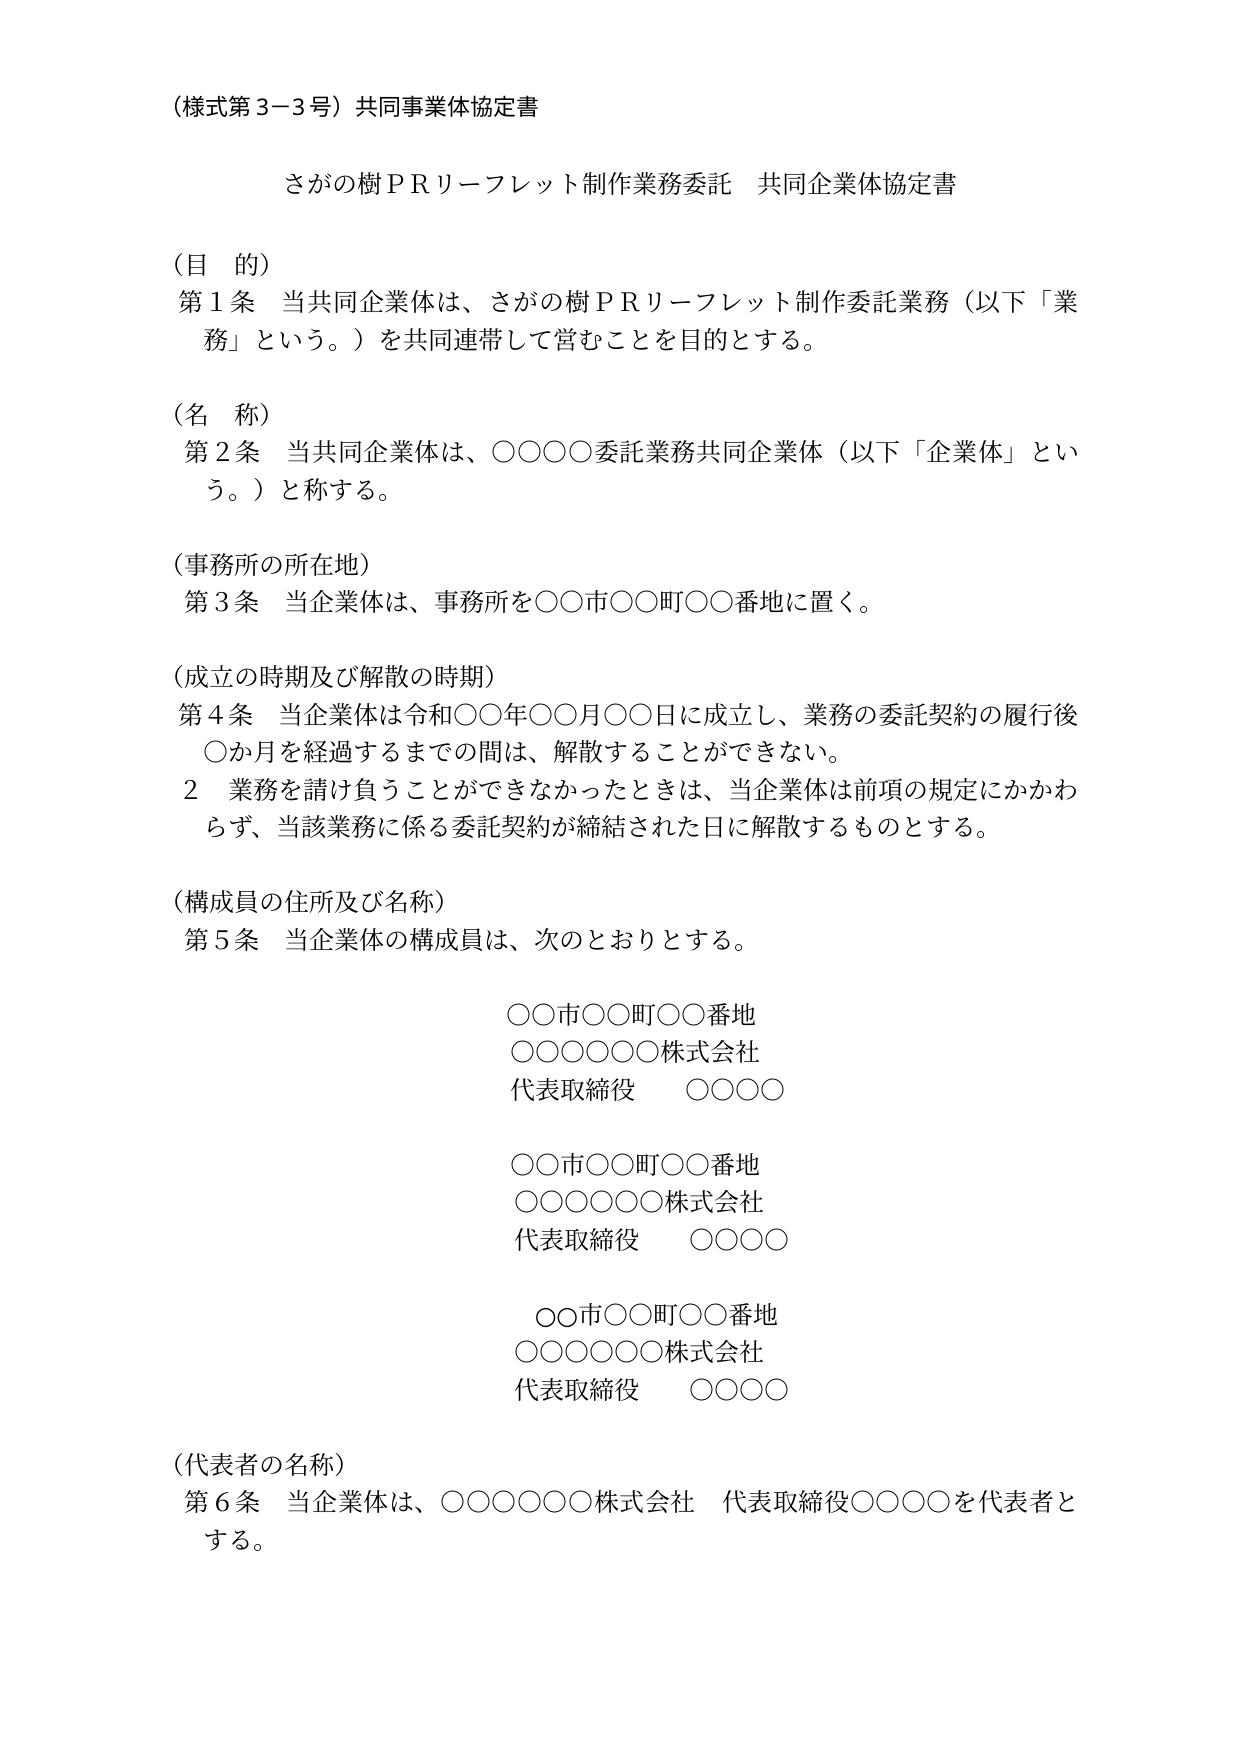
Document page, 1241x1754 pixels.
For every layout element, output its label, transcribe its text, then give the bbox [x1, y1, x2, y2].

text 代表取締役 ○○○○ [145, 1220, 1081, 1257]
text さがの樹ＰＲリーフレット制作業務委託 共同企業体協定書 [159, 164, 1081, 202]
text 第６条 当企業体は、○○○○○○株式会社 代表取締役○○○○を代表者とする。 [184, 1482, 1081, 1557]
text （目 的） [159, 245, 1081, 282]
text （成立の時期及び解散の時期） [159, 657, 1081, 695]
text 第５条 当企業体の構成員は、次のとおりとする。 [159, 920, 1081, 957]
text 第４条 当企業体は令和○○年○○月○○日に成立し、業務の委託契約の履行後○か月を経過するまでの間は、解散することができない。 [178, 695, 1081, 770]
text 代表取締役 ○○○○ [145, 1370, 1081, 1407]
text ２ 業務を請け負うことができなかったときは、当企業体は前項の規定にかかわらず、当該業務に係る委託契約が締結された日に解散するものとする。 [178, 770, 1081, 845]
text ○○○○○○株式会社 [145, 1182, 1081, 1220]
text ○○○○○○株式会社 [145, 1332, 1081, 1370]
text （代表者の名称） [159, 1445, 1081, 1482]
text 代表取締役 ○○○○ [159, 1070, 1081, 1107]
text ○○○○○○株式会社 [159, 1032, 1081, 1070]
text ○○市○○町○○番地 [159, 1295, 1081, 1332]
text ○○市○○町○○番地 [159, 1145, 1081, 1182]
text （名 称） [159, 395, 1081, 432]
text （事務所の所在地） [159, 545, 1081, 582]
text （構成員の住所及び名称） [159, 882, 1081, 920]
text 第２条 当共同企業体は、○○○○委託業務共同企業体（以下「企業体」という。）と称する。 [184, 432, 1081, 507]
text 第３条 当企業体は、事務所を○○市○○町○○番地に置く。 [159, 582, 1081, 620]
text 第１条 当共同企業体は、さがの樹ＰＲリーフレット制作委託業務（以下「業務」という。）を共同連帯して営むことを目的とする。 [178, 282, 1081, 357]
text ○○市○○町○○番地 [159, 995, 1081, 1032]
